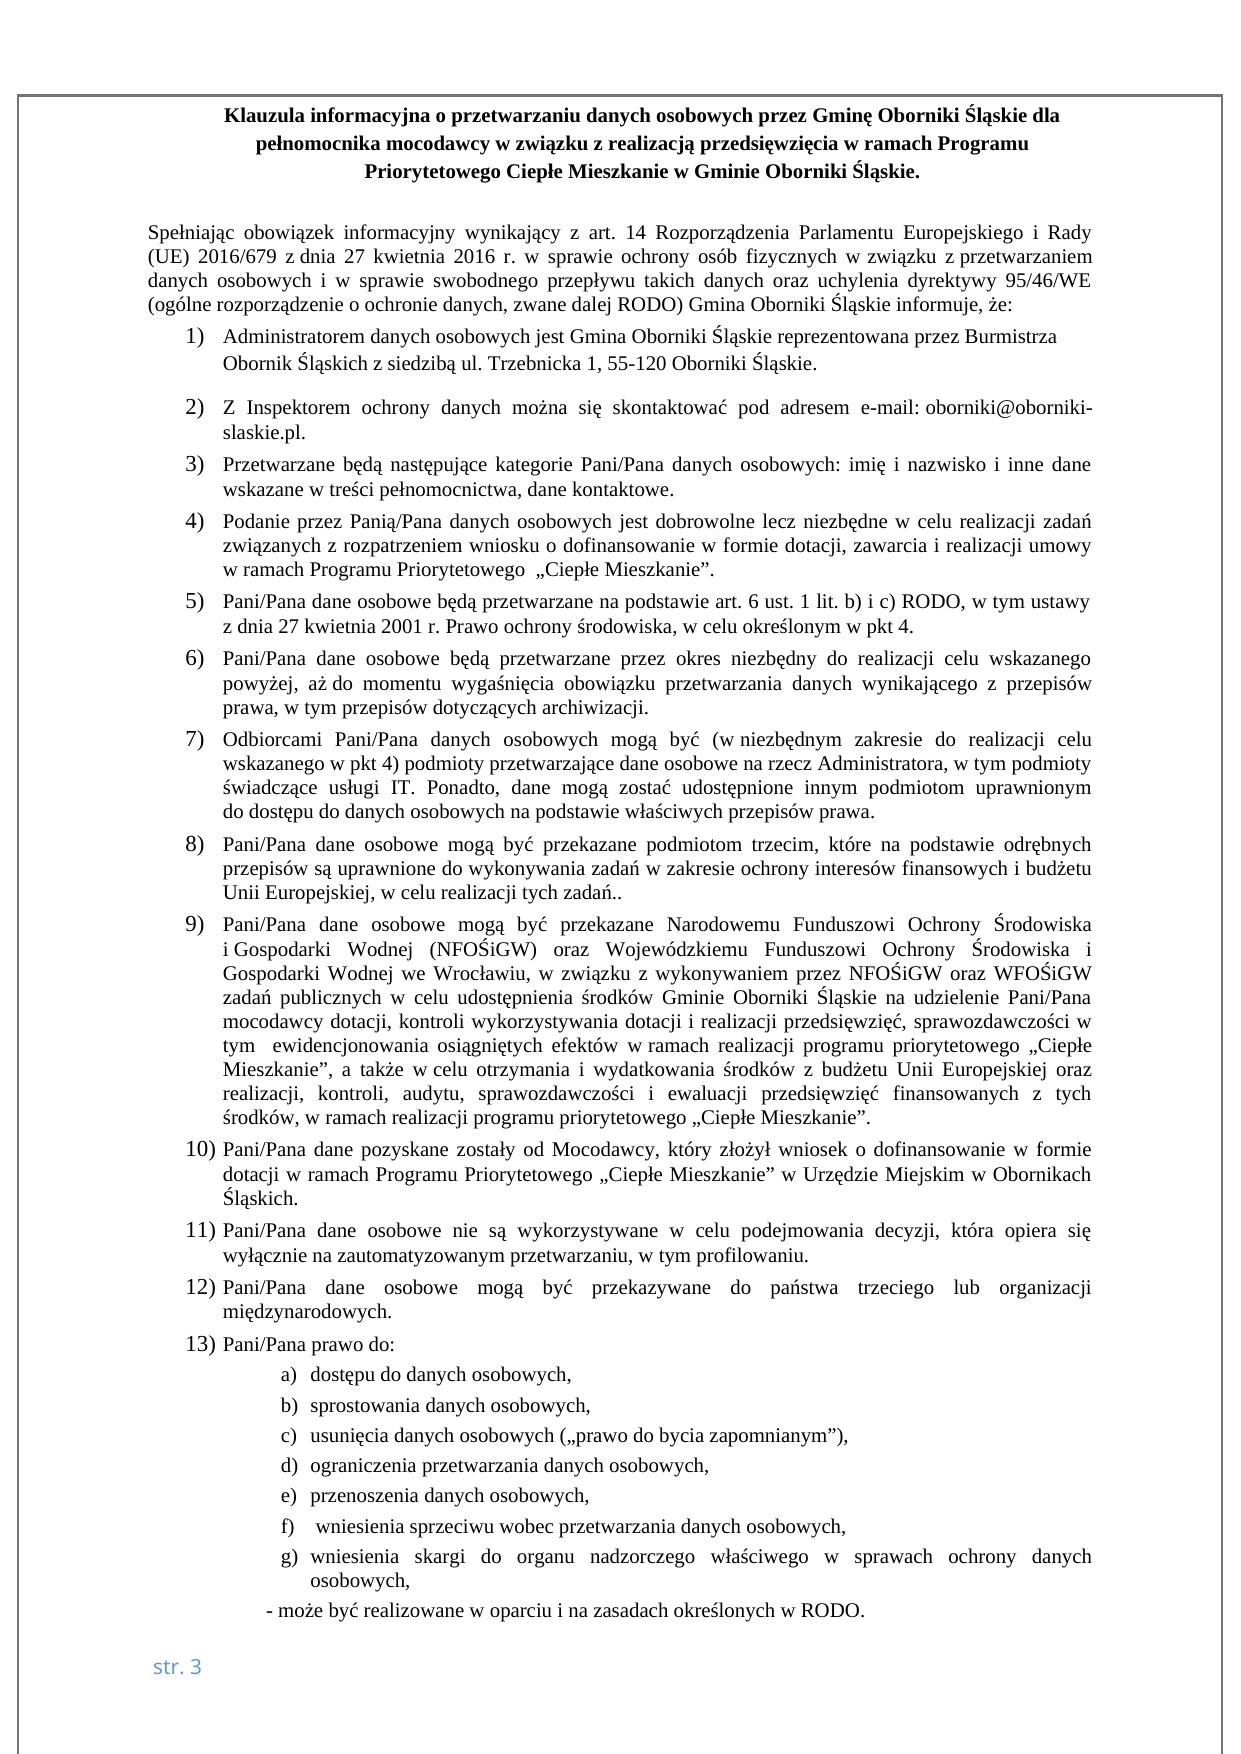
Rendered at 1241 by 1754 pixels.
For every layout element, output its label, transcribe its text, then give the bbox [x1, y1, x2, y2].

list Pani/Pana dane pozyskane zostały od Mocodawcy, który złożył wniosek o dofinansowanie w formie dotacji w ramach Programu Priorytetowego „Ciepłe Mieszkanie” w Urzędzie Miejskim w Obornikach Śląskich. [185, 1136, 1093, 1210]
list Pani/Pana dane osobowe mogą być przekazywane do państwa trzeciego lub organizacji międzynarodowych. [185, 1273, 1093, 1323]
list wniesienia sprzeciwu wobec przetwarzania danych osobowych, [281, 1514, 1093, 1538]
list Administratorem danych osobowych jest Gmina Oborniki Śląskie reprezentowana przez Burmistrza Obornik Śląskich z siedzibą ul. Trzebnicka 1, 55-120 Oborniki Śląskie. [185, 323, 1093, 375]
list Z Inspektorem ochrony danych można się skontaktować pod adresem e-mail: oborniki@oborniki-slaskie.pl. [185, 393, 1093, 444]
list usunięcia danych osobowych („prawo do bycia zapomnianym”), [281, 1423, 1093, 1447]
list Przetwarzane będą następujące kategorie Pani/Pana danych osobowych: imię i nazwisko i inne dane wskazane w treści pełnomocnictwa, dane kontaktowe. [185, 450, 1093, 501]
list Pani/Pana dane osobowe będą przetwarzane na podstawie art. 6 ust. 1 lit. b) i c) RODO, w tym ustawy z dnia 27 kwietnia 2001 r. Prawo ochrony środowiska, w celu określonym w pkt 4. [185, 587, 1093, 638]
list dostępu do danych osobowych, [281, 1362, 1093, 1386]
list Pani/Pana dane osobowe mogą być przekazane podmiotom trzecim, które na podstawie odrębnych przepisów są uprawnione do wykonywania zadań w zakresie ochrony interesów finansowych i budżetu Unii Europejskiej, w celu realizacji tych zadań.. [185, 830, 1093, 904]
text - może być realizowane w oparciu i na zasadach określonych w RODO. [266, 1598, 1093, 1622]
list wniesienia skargi do organu nadzorczego właściwego w sprawach ochrony danych osobowych, [281, 1544, 1093, 1592]
list Odbiorcami Pani/Pana danych osobowych mogą być (w niezbędnym zakresie do realizacji celu wskazanego w pkt 4) podmioty przetwarzające dane osobowe na rzecz Administratora, w tym podmioty świadczące usługi IT. Ponadto, dane mogą zostać udostępnione innym podmiotom uprawnionym do dostępu do danych osobowych na podstawie właściwych przepisów prawa. [185, 725, 1093, 823]
text Spełniając obowiązek informacyjny wynikający z art. 14 Rozporządzenia Parlamentu Europejskiego i Rady (UE) 2016/679 z dnia 27 kwietnia 2016 r. w sprawie ochrony osób fizycznych w związku z przetwarzaniem danych osobowych i w sprawie swobodnego przepływu takich danych oraz uchylenia dyrektywy 95/46/WE (ogólne rozporządzenie o ochronie danych, zwane dalej RODO) Gmina Oborniki Śląskie informuje, że: [148, 220, 1093, 316]
list Pani/Pana dane osobowe mogą być przekazane Narodowemu Funduszowi Ochrony Środowiska i Gospodarki Wodnej (NFOŚiGW) oraz Wojewódzkiemu Funduszowi Ochrony Środowiska i Gospodarki Wodnej we Wrocławiu, w związku z wykonywaniem przez NFOŚiGW oraz WFOŚiGW zadań publicznych w celu udostępnienia środków Gminie Oborniki Śląskie na udzielenie Pani/Pana mocodawcy dotacji, kontroli wykorzystywania dotacji i realizacji przedsięwzięć, sprawozdawczości w tym ewidencjonowania osiągniętych efektów w ramach realizacji programu priorytetowego „Ciepłe Mieszkanie”, a także w celu otrzymania i wydatkowania środków z budżetu Unii Europejskiej oraz realizacji, kontroli, audytu, sprawozdawczości i ewaluacji przedsięwzięć finansowanych z tych środków, w ramach realizacji programu priorytetowego „Ciepłe Mieszkanie”. [185, 910, 1093, 1129]
list Pani/Pana dane osobowe będą przetwarzane przez okres niezbędny do realizacji celu wskazanego powyżej, aż do momentu wygaśnięcia obowiązku przetwarzania danych wynikającego z przepisów prawa, w tym przepisów dotyczących archiwizacji. [185, 644, 1093, 719]
list Pani/Pana prawo do: [185, 1329, 1093, 1356]
list przenoszenia danych osobowych, [281, 1483, 1093, 1507]
text Klauzula informacyjna o przetwarzaniu danych osobowych przez Gminę Oborniki Śląskie dla pełnomocnika mocodawcy w związku z realizacją przedsięwzięcia w ramach Programu Priorytetowego Ciepłe Mieszkanie w Gminie Oborniki Śląskie. [192, 103, 1093, 183]
list Pani/Pana dane osobowe nie są wykorzystywane w celu podejmowania decyzji, która opiera się wyłącznie na zautomatyzowanym przetwarzaniu, w tym profilowaniu. [185, 1216, 1093, 1267]
list sprostowania danych osobowych, [266, 1392, 1093, 1417]
list ograniczenia przetwarzania danych osobowych, [281, 1453, 1093, 1477]
list Podanie przez Panią/Pana danych osobowych jest dobrowolne lecz niezbędne w celu realizacji zadań związanych z rozpatrzeniem wniosku o dofinansowanie w formie dotacji, zawarcia i realizacji umowy w ramach Programu Priorytetowego „Ciepłe Mieszkanie”. [185, 507, 1093, 581]
